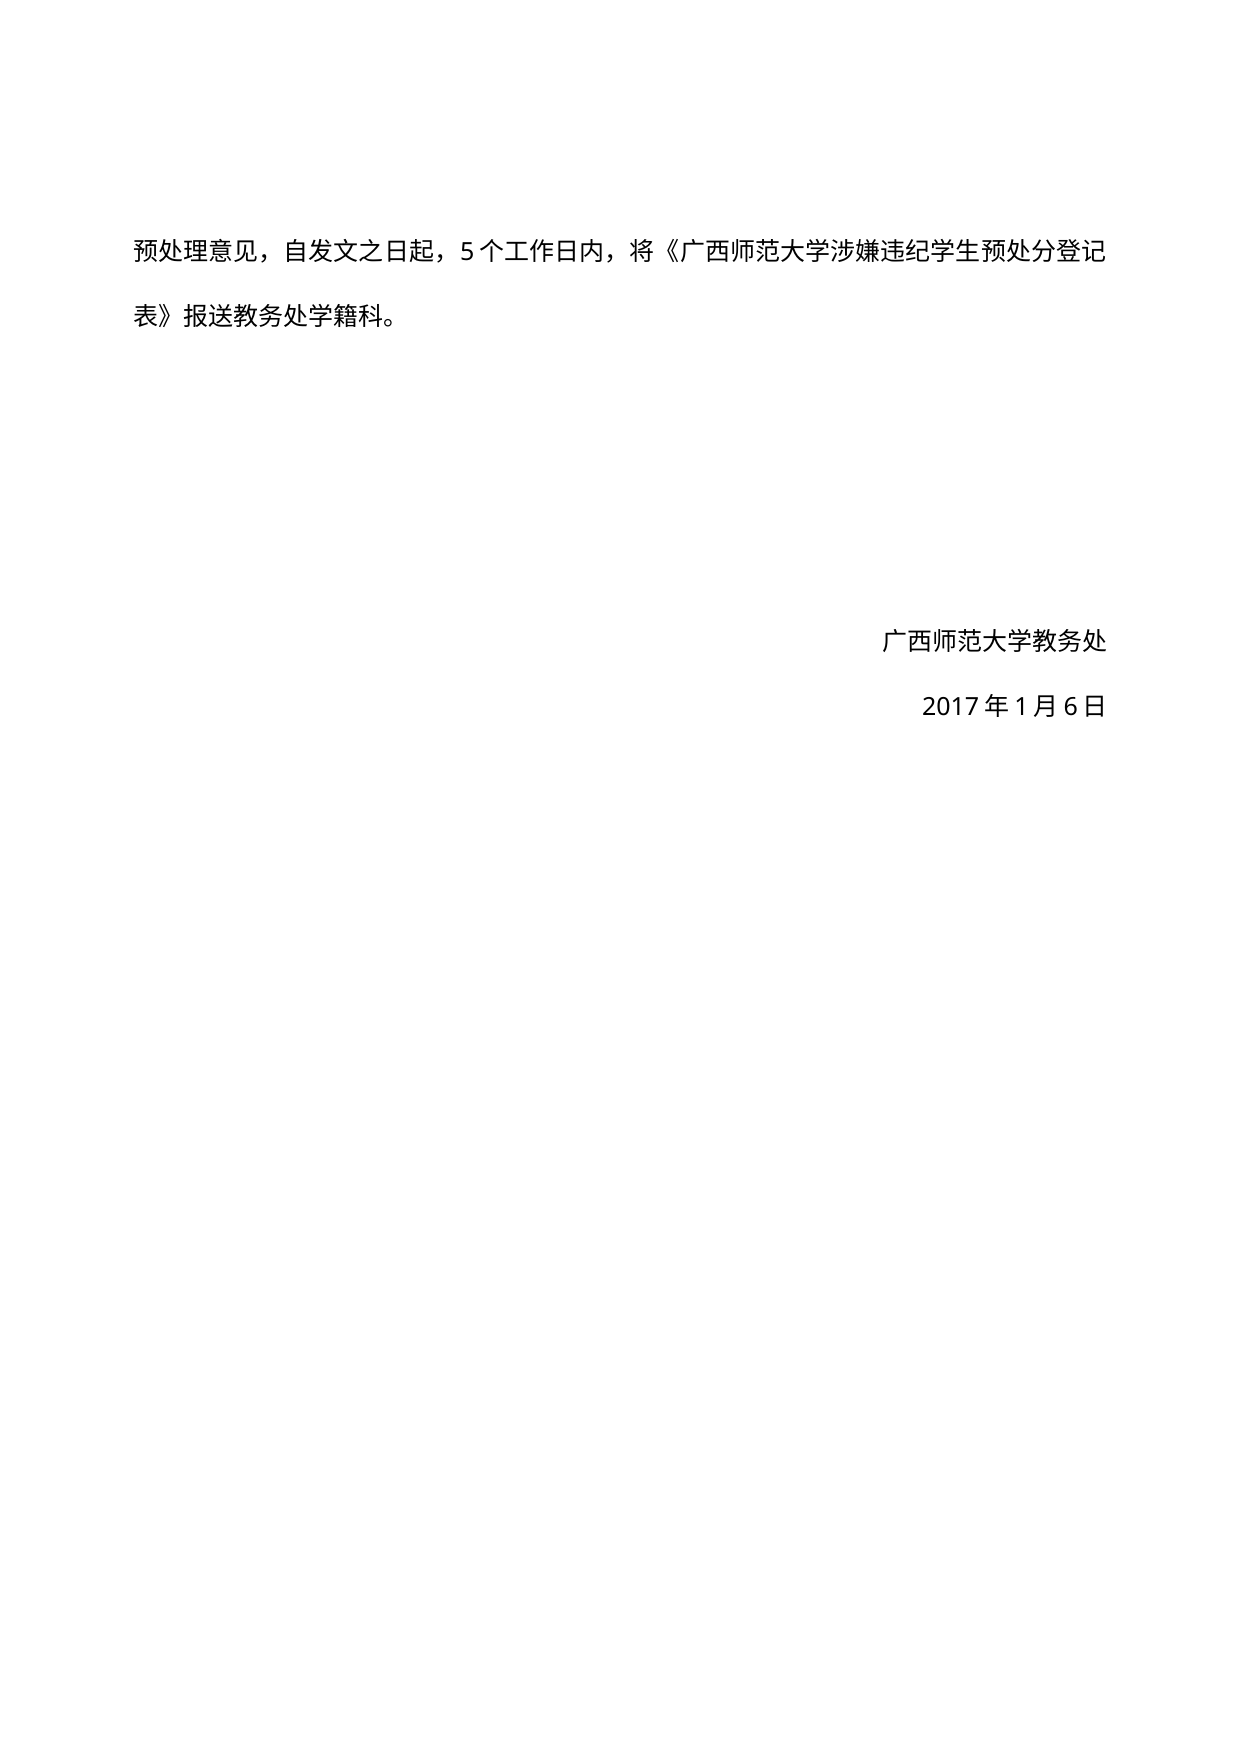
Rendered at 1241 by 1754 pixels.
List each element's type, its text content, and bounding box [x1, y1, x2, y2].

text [133, 217, 1107, 347]
text 广西师范大学教务处 [133, 607, 1107, 672]
text 2017年1月6日 [133, 672, 1107, 737]
